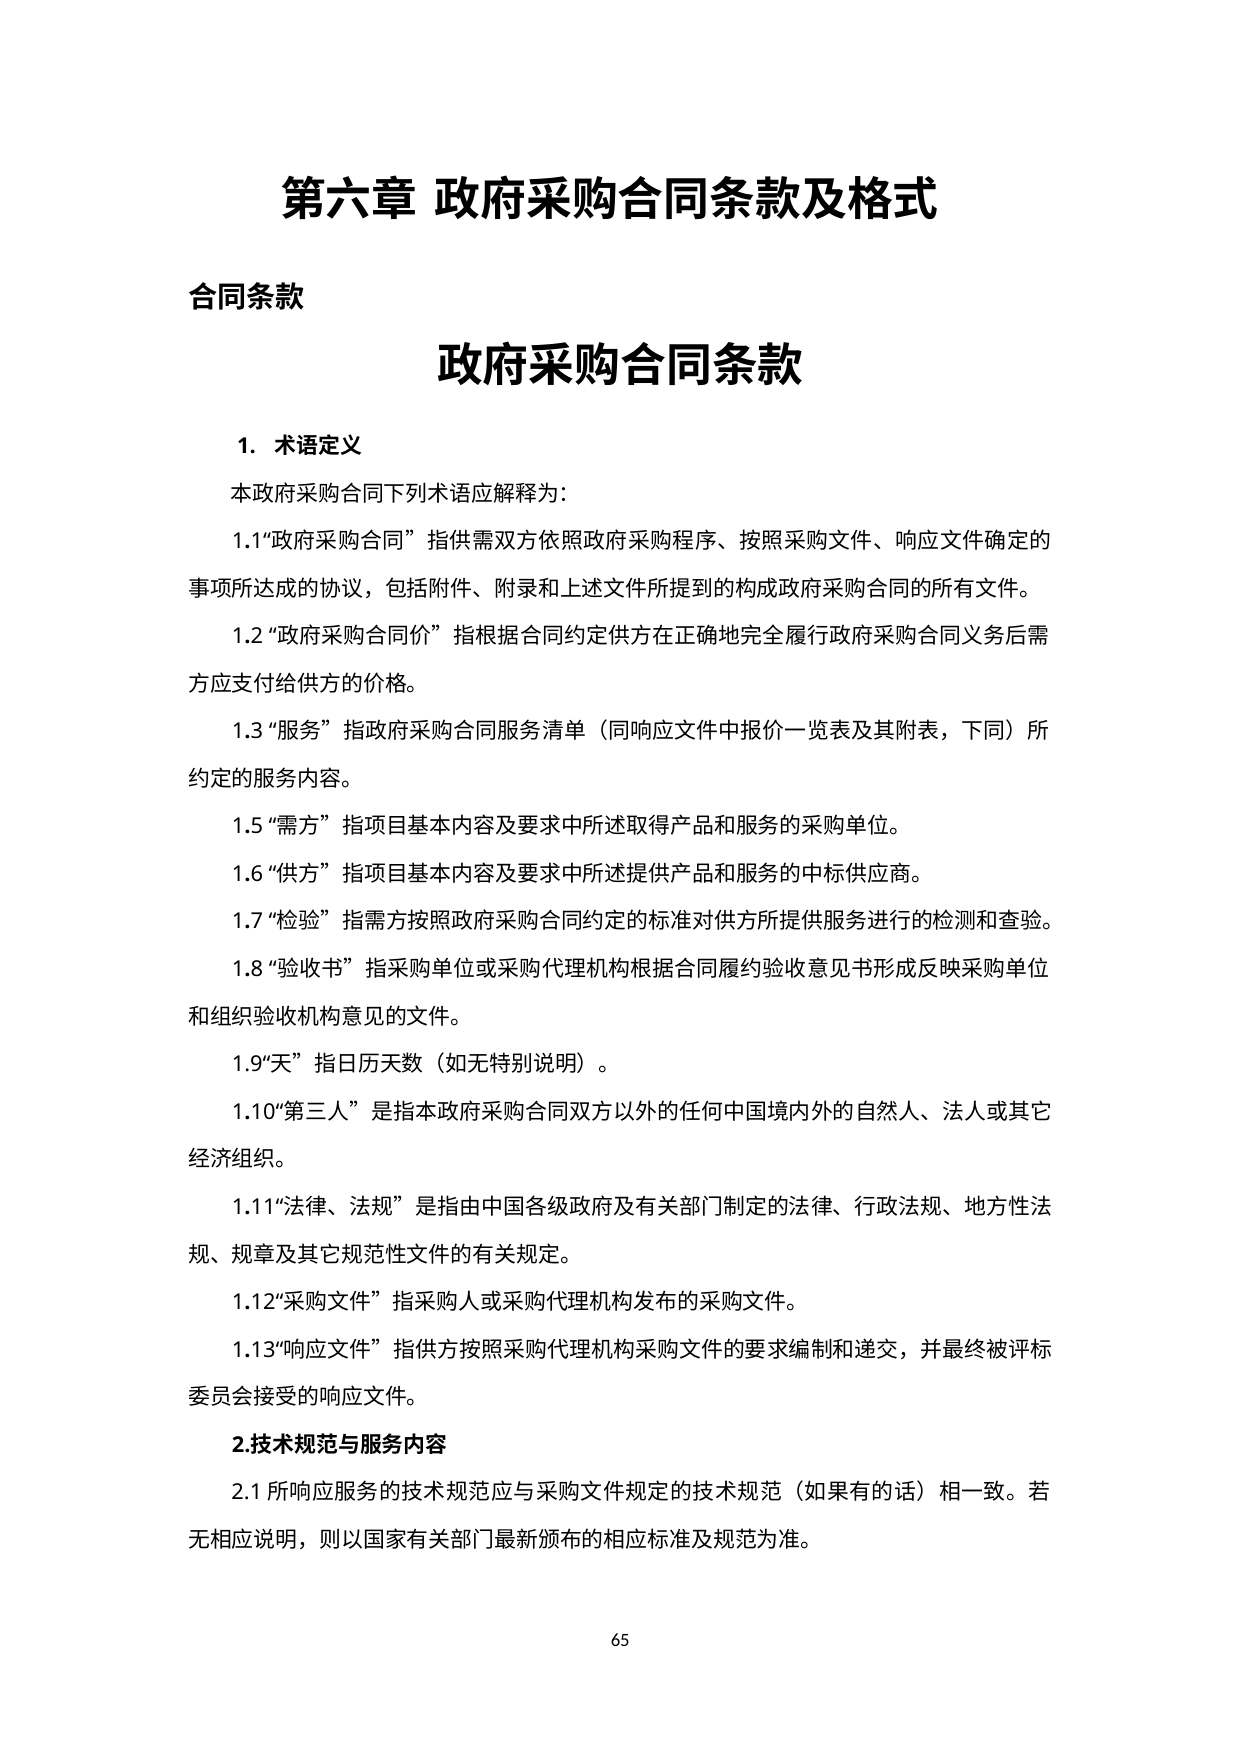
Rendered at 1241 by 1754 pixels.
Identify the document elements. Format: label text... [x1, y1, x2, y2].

text 1.2 “政府采购合同价”指根据合同约定供方在正确地完全履行政府采购合同义务后需方应支付给供方的价格。 [188, 618, 1052, 697]
text 1.5 “需方”指项目基本内容及要求中所述取得产品和服务的采购单位。 [188, 808, 1052, 840]
text 1.8 “验收书”指采购单位或采购代理机构根据合同履约验收意见书形成反映采购单位和组织验收机构意见的文件。 [188, 951, 1052, 1030]
subtitle 第六章 政府采购合同条款及格式 [188, 162, 1052, 229]
text 1.10“第三人”是指本政府采购合同双方以外的任何中国境内外的自然人、法人或其它经济组织。 [188, 1094, 1052, 1173]
text 1.6 “供方”指项目基本内容及要求中所述提供产品和服务的中标供应商。 [188, 856, 1052, 888]
text 政府采购合同条款 [188, 328, 1052, 395]
text 合同条款 [188, 262, 1052, 328]
text 1.7 “检验”指需方按照政府采购合同约定的标准对供方所提供服务进行的检测和查验。 [188, 903, 1052, 935]
text 1.9“天”指日历天数（如无特别说明）。 [188, 1046, 1052, 1078]
list 术语定义 [237, 428, 1052, 460]
text 1.11“法律、法规”是指由中国各级政府及有关部门制定的法律、行政法规、地方性法规、规章及其它规范性文件的有关规定。 [188, 1189, 1052, 1268]
text 1.3 “服务”指政府采购合同服务清单（同响应文件中报价一览表及其附表，下同）所约定的服务内容。 [188, 713, 1052, 792]
text 1.13“响应文件”指供方按照采购代理机构采购文件的要求编制和递交，并最终被评标委员会接受的响应文件。 [188, 1332, 1052, 1411]
text 2.技术规范与服务内容 [188, 1427, 1052, 1458]
text 2.1所响应服务的技术规范应与采购文件规定的技术规范（如果有的话）相一致。若无相应说明，则以国家有关部门最新颁布的相应标准及规范为准。 [188, 1474, 1052, 1554]
text 1.12“采购文件”指采购人或采购代理机构发布的采购文件。 [188, 1284, 1052, 1316]
text 1.1“政府采购合同”指供需双方依照政府采购程序、按照采购文件、响应文件确定的事项所达成的协议，包括附件、附录和上述文件所提到的构成政府采购合同的所有文件。 [188, 523, 1052, 602]
text 本政府采购合同下列术语应解释为： [188, 476, 1052, 507]
